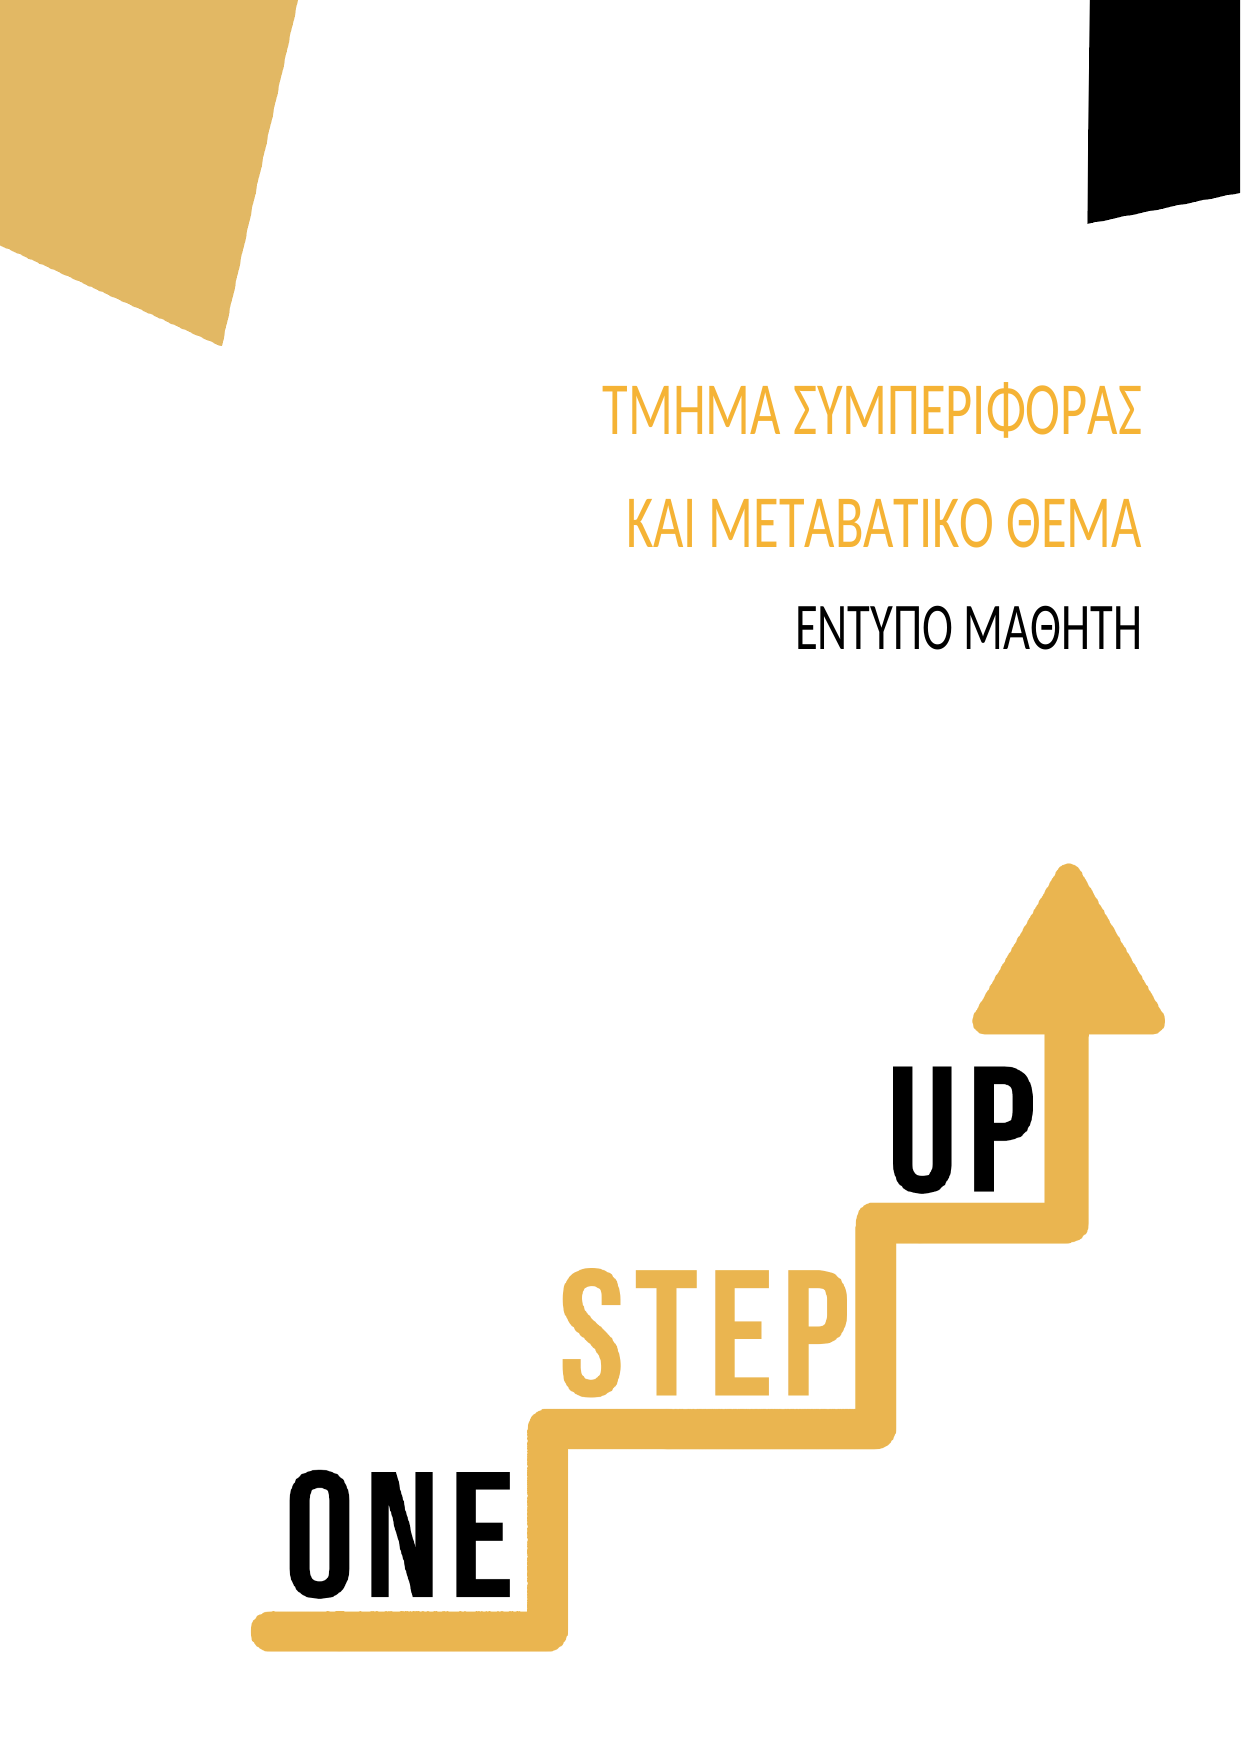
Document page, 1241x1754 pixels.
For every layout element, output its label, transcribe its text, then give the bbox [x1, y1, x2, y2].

picture [0, 0, 1241, 1652]
text ΤΜΗΜΑ ΣΥΜΠΕΡΙΦΟΡΑΣ ΚΑΙ ΜΕΤΑΒΑΤΙΚΟ ΘΕΜΑ ΕΝΤΥΠΟ ΜΑΘΗΤΗ [513, 362, 1142, 666]
